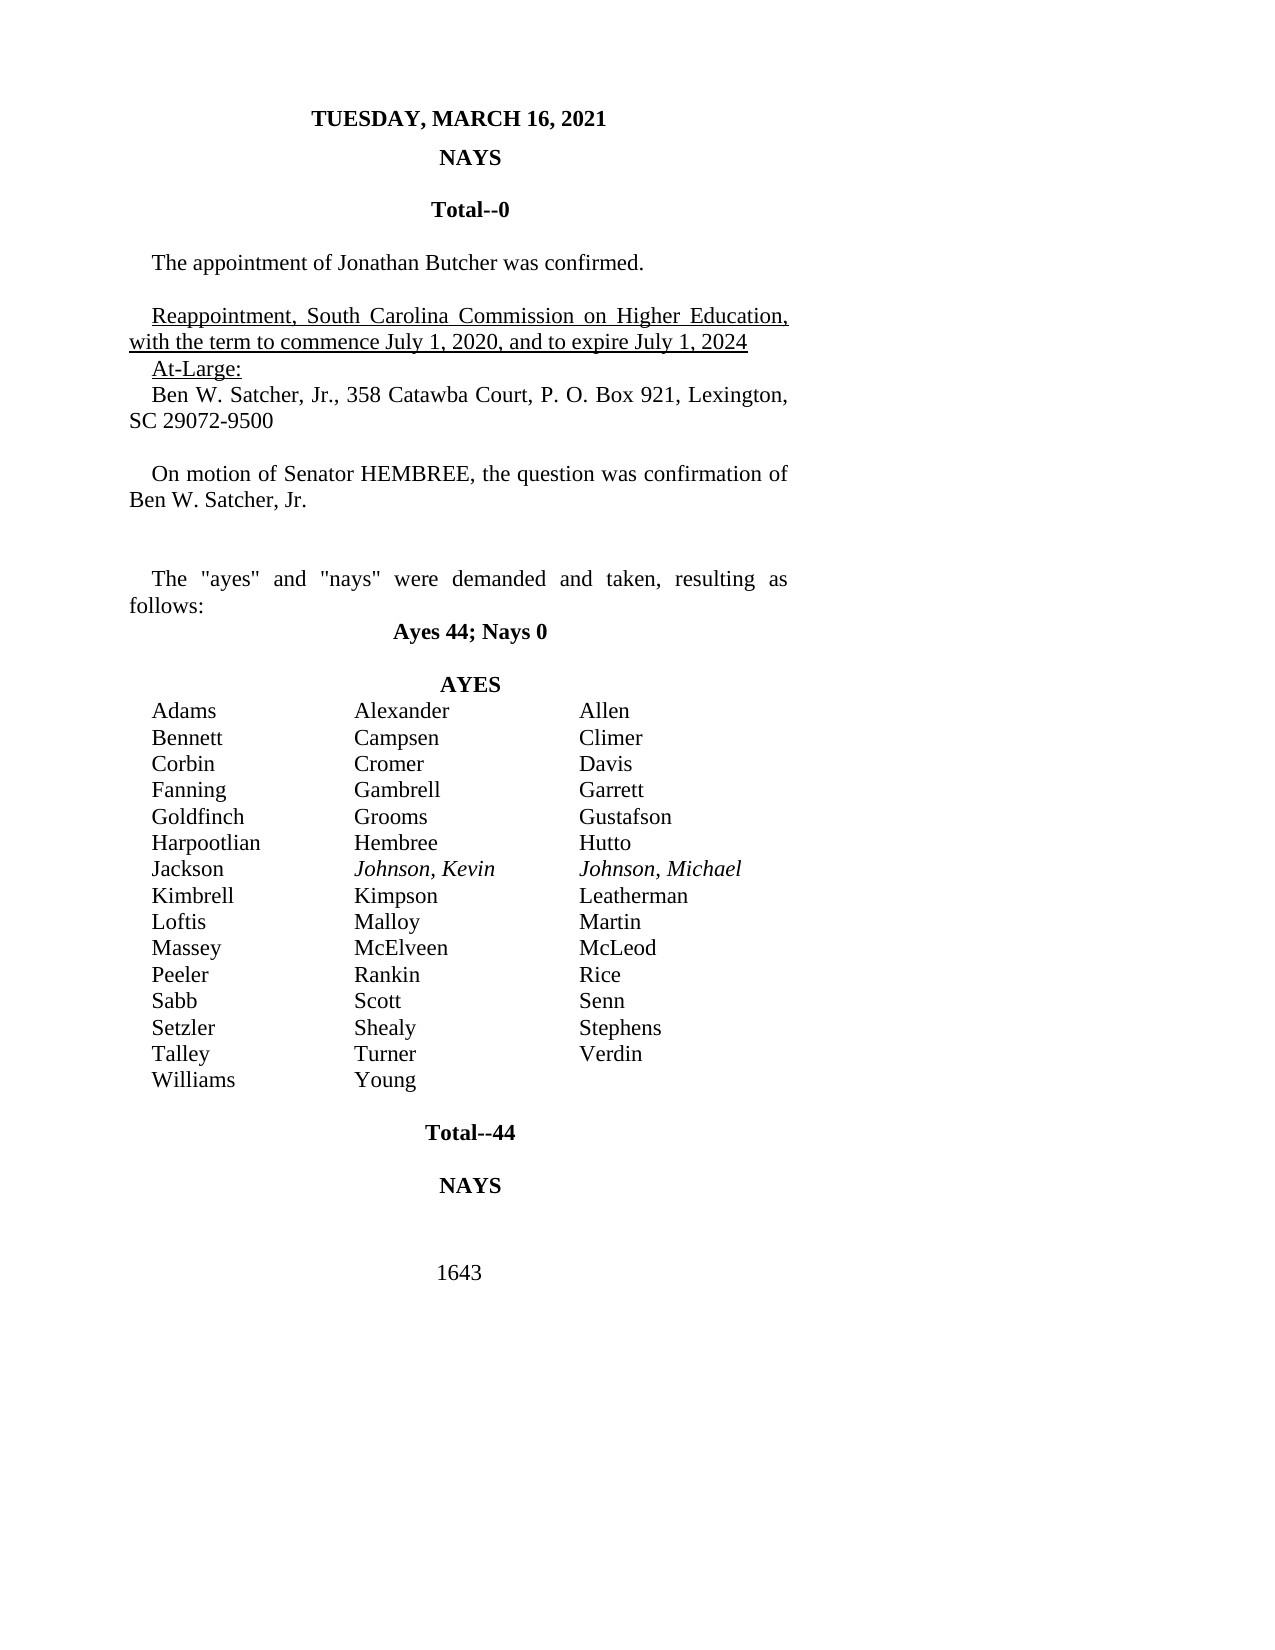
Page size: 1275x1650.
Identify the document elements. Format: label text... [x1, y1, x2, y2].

text The appointment of Jonathan Butcher was confirmed. [129, 249, 789, 276]
text Goldfinch Grooms Gustafson [129, 803, 789, 829]
text At-Large: [129, 355, 789, 381]
text Total--0 [129, 197, 789, 223]
text Fanning Gambrell Garrett [129, 776, 789, 803]
text Setzler Shealy Stephens [129, 1013, 789, 1040]
text Ayes 44; Nays 0 [129, 618, 789, 644]
text Williams Young [129, 1066, 789, 1093]
text NAYS [129, 144, 789, 170]
text Jackson Johnson, Kevin Johnson, Michael [129, 855, 789, 882]
text AYES [129, 671, 789, 697]
text Harpootlian Hembree Hutto [129, 829, 789, 855]
text Kimbrell Kimpson Leatherman [129, 882, 789, 908]
text Loftis Malloy Martin [129, 908, 789, 934]
text Sabb Scott Senn [129, 987, 789, 1013]
text Reappointment, South Carolina Commission on Higher Education, with the term to commence July 1, 2020, and to expire July 1, 2024 [129, 302, 789, 355]
text NAYS [129, 1172, 789, 1198]
text Peeler Rankin Rice [129, 961, 789, 987]
text Massey McElveen McLeod [129, 934, 789, 961]
text On motion of Senator HEMBREE, the question was confirmation of Ben W. Satcher, Jr. [129, 460, 789, 513]
text Talley Turner Verdin [129, 1040, 789, 1066]
text Corbin Cromer Davis [129, 750, 789, 776]
text Total--44 [129, 1119, 789, 1145]
text Bennett Campsen Climer [129, 724, 789, 750]
text Adams Alexander Allen [129, 697, 789, 724]
text Ben W. Satcher, Jr., 358 Catawba Court, P. O. Box 921, Lexington, SC 29072-9500 [129, 381, 789, 434]
text The "ayes" and "nays" were demanded and taken, resulting as follows: [129, 566, 789, 618]
